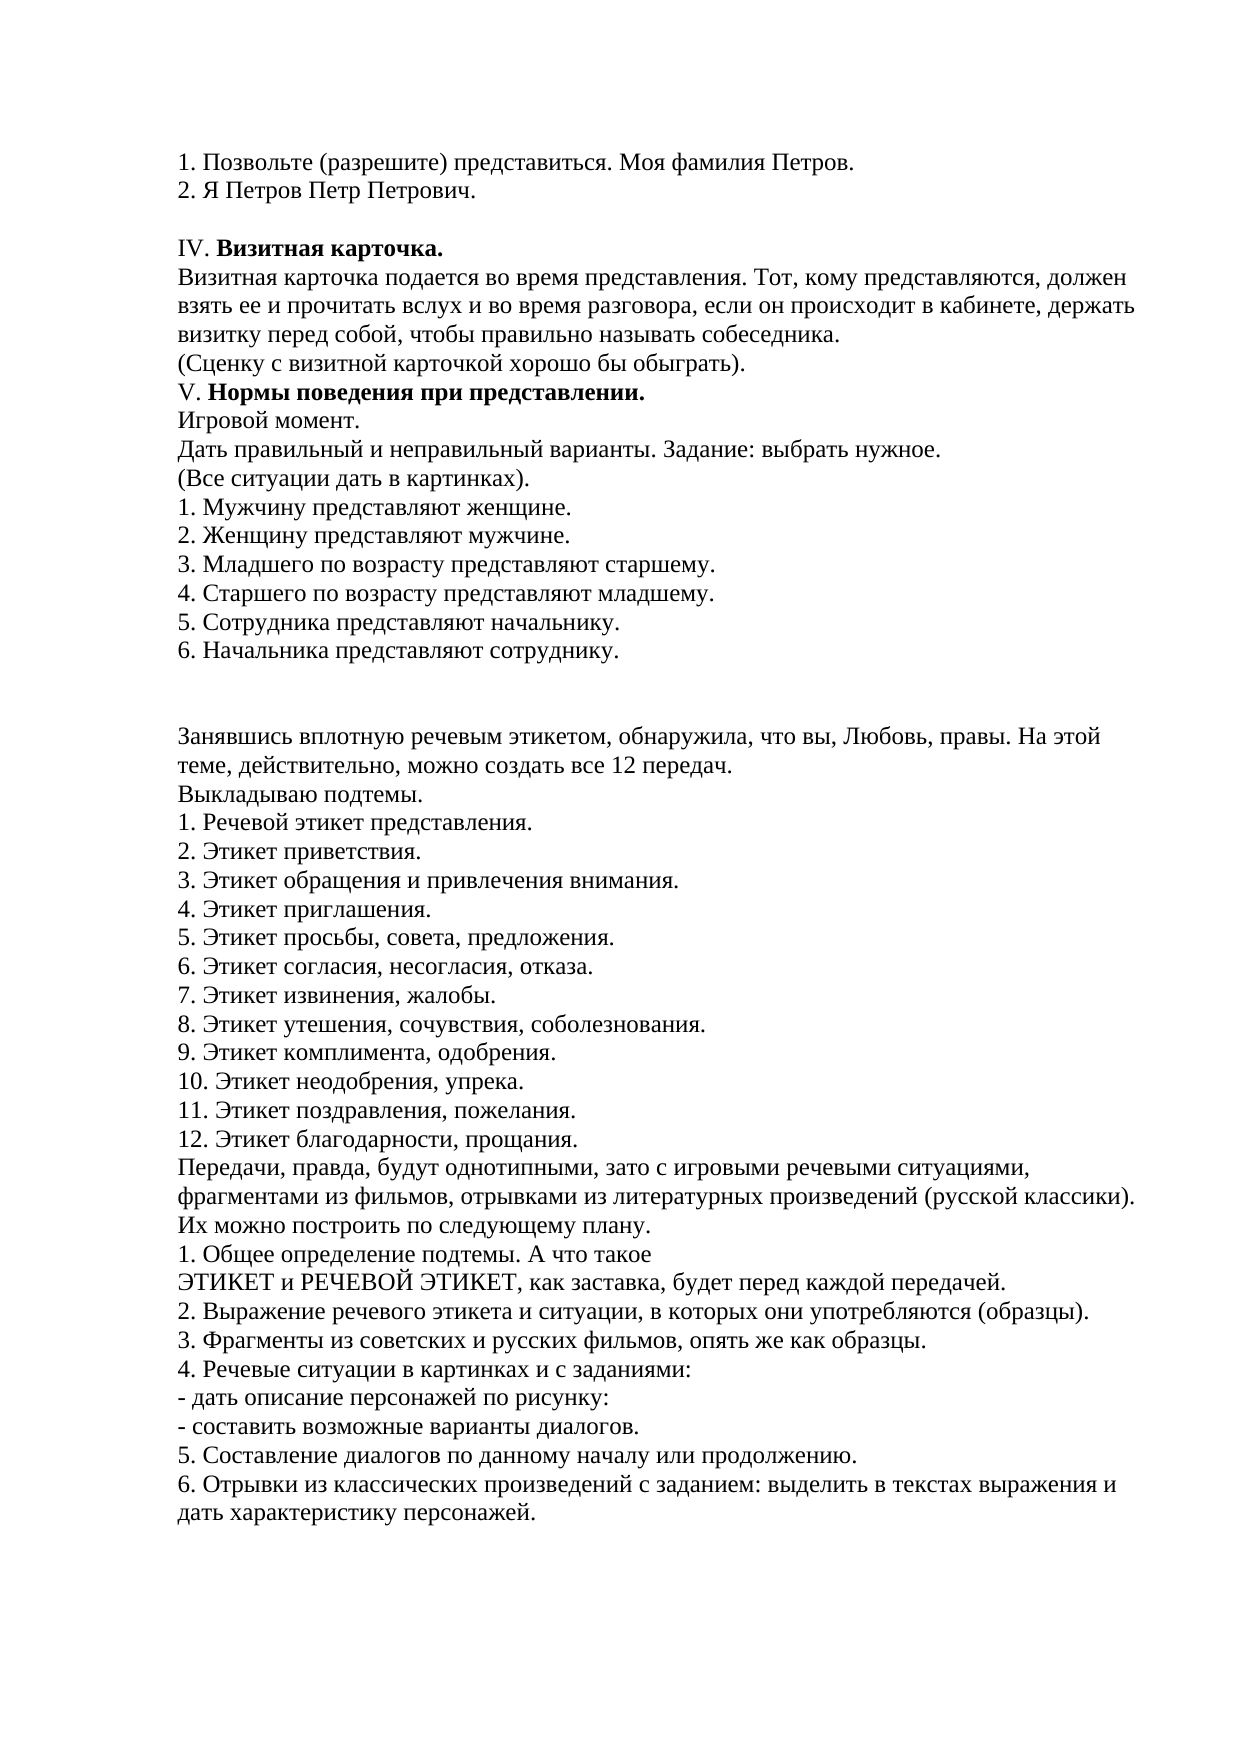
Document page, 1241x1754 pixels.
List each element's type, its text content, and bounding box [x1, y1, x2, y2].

text Занявшись вплотную речевым этикетом, обнаружила, что вы, Любовь, правы. На этой теме, действительно, можно создать все 12 передач. Выкладываю подтемы. 1. Речевой этикет представления. 2. Этикет приветствия. 3. Этикет обращения и привлечения внимания. 4. Этикет приглашения. 5. Этикет просьбы, совета, предложения. 6. Этикет согласия, несогласия, отказа. 7. Этикет извинения, жалобы. 8. Этикет утешения, сочувствия, соболезнования. 9. Этикет комплимента, одобрения. 10. Этикет неодобрения, упрека. 11. Этикет поздравления, пожелания. 12. Этикет благодарности, прощания. Передачи, правда, будут однотипными, зато с игровыми речевыми ситуациями, фрагментами из фильмов, отрывками из литературных произведений (русской классики). Их можно построить по следующему плану. 1. Общее определение подтемы. А что такое ЭТИКЕТ и РЕЧЕВОЙ ЭТИКЕТ, как заставка, будет перед каждой передачей. 2. Выражение речевого этикета и ситуации, в которых они употребляются (образцы). 3. Фрагменты из советских и русских фильмов, опять же как образцы. 4. Речевые ситуации в картинках и с заданиями: - дать описание персонажей по рисунку: - составить возможные варианты диалогов. 5. Составление диалогов по данному началу или продолжению. 6. Отрывки из классических произведений с заданием: выделить в текстах выражения и дать характеристику персонажей. [177, 721, 1152, 1526]
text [177, 118, 1152, 664]
